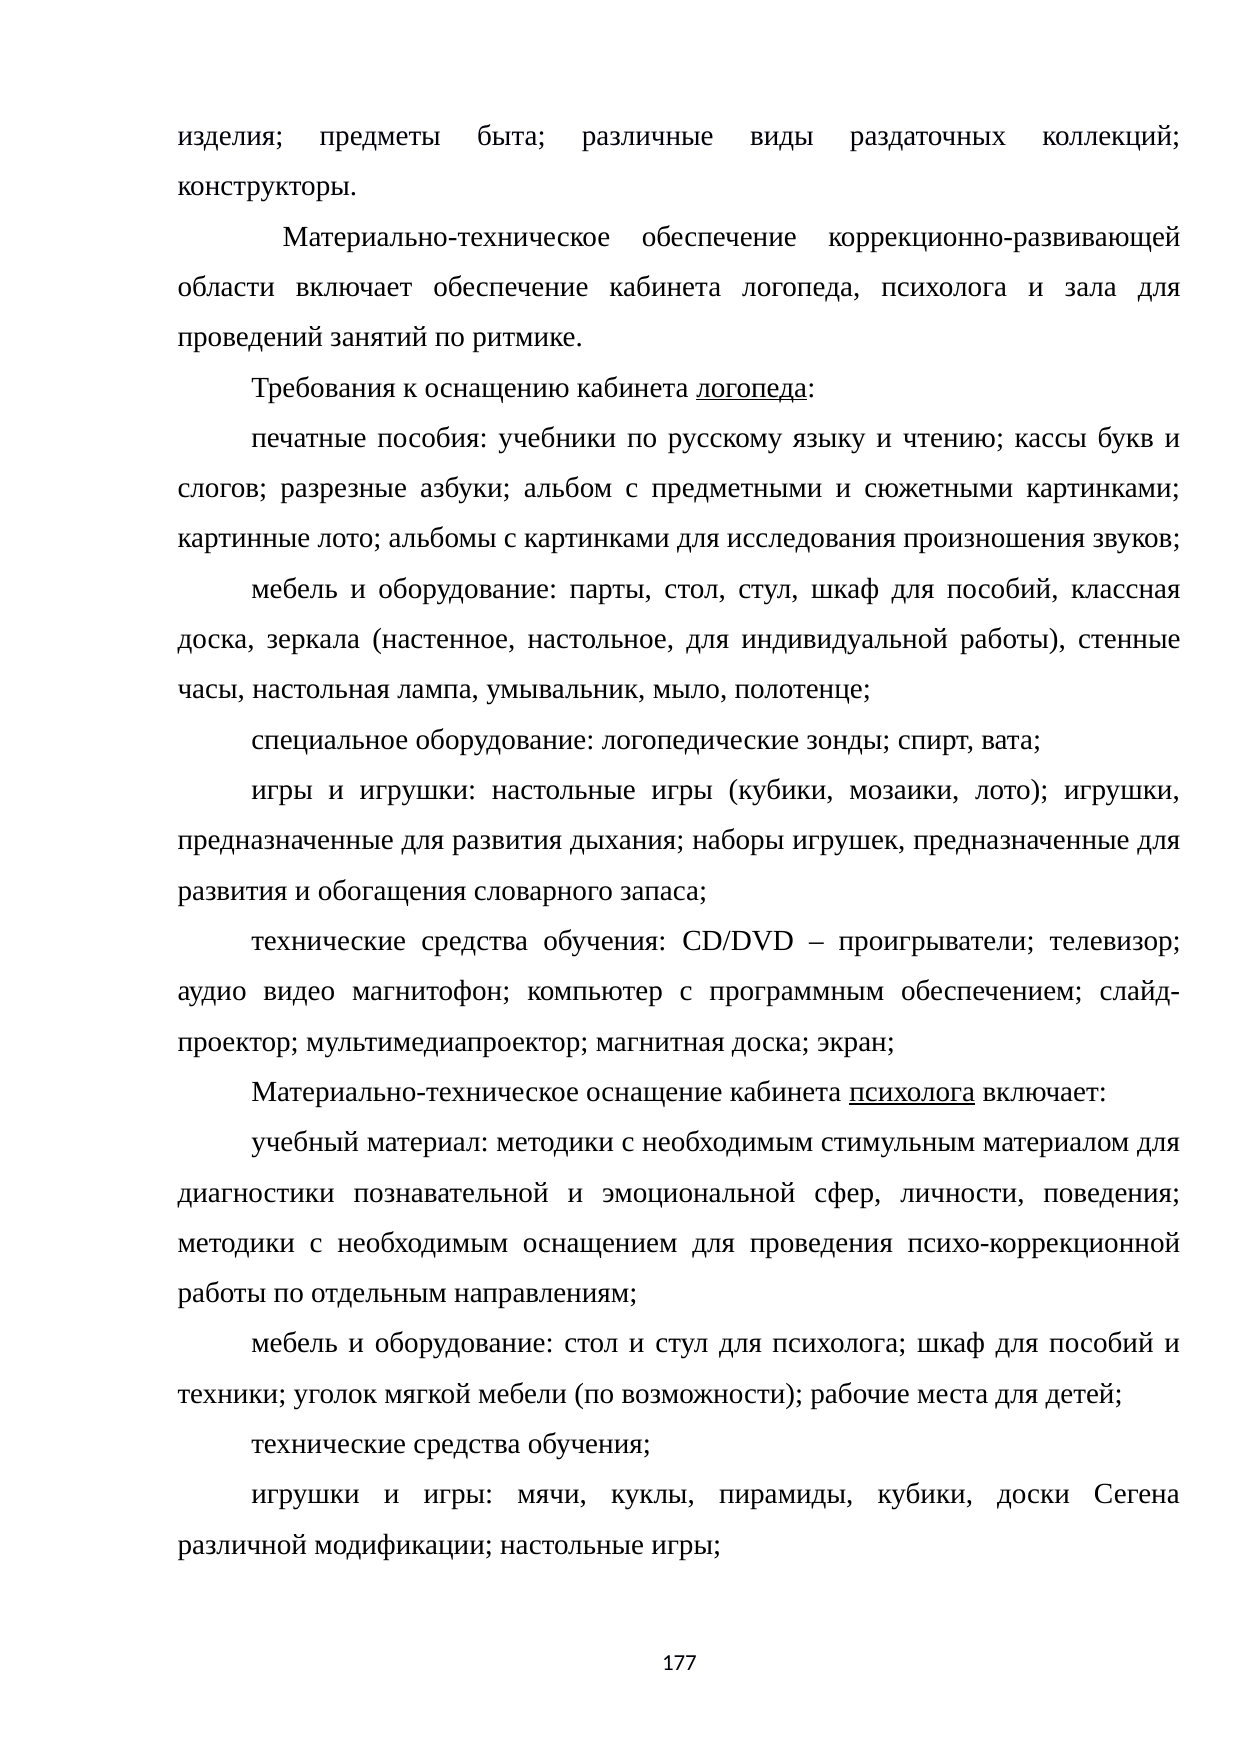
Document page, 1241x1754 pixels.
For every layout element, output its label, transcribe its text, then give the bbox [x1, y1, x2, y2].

text игры и игрушки: настольные игры (кубики, мозаики, лото); игрушки, предназначенные для развития дыхания; наборы игрушек, предназначенные для развития и обогащения словарного запаса; [177, 772, 1181, 906]
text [177, 118, 1181, 202]
text учебный материал: методики с необходимым стимульным материалом для диагностики познавательной и эмоциональной сфер, личности, поведения; методики с необходимым оснащением для проведения психо-коррекционной работы по отдельным направлениям; [177, 1124, 1181, 1309]
text Материально-техническое оснащение кабинета психолога включает: [177, 1074, 1181, 1108]
text игрушки и игры: мячи, куклы, пирамиды, кубики, доски Сегена различной модификации; настольные игры; [177, 1477, 1181, 1560]
text технические средства обучения; [177, 1426, 1181, 1460]
text Требования к оснащению кабинета логопеда: [177, 370, 1181, 403]
text технические средства обучения: CD/DVD – проигрыватели; телевизор; аудио видео магнитофон; компьютер с программным обеспечением; слайд-проектор; мультимедиапроектор; магнитная доска; экран; [177, 923, 1181, 1057]
text специальное оборудование: логопедические зонды; спирт, вата; [177, 722, 1181, 755]
text печатные пособия: учебники по русскому языку и чтению; кассы букв и слогов; разрезные азбуки; альбом с предметными и сюжетными картинками; картинные лото; альбомы с картинками для исследования произношения звуков; [177, 420, 1181, 554]
text мебель и оборудование: парты, стол, стул, шкаф для пособий, классная доска, зеркала (настенное, настольное, для индивидуальной работы), стенные часы, настольная лампа, умывальник, мыло, полотенце; [177, 571, 1181, 705]
text мебель и оборудование: стол и стул для психолога; шкаф для пособий и техники; уголок мягкой мебели (по возможности); рабочие места для детей; [177, 1326, 1181, 1409]
text Материально-техническое обеспечение коррекционно-развивающей области включает обеспечение кабинета логопеда, психолога и зала для проведений занятий по ритмике. [177, 219, 1181, 353]
